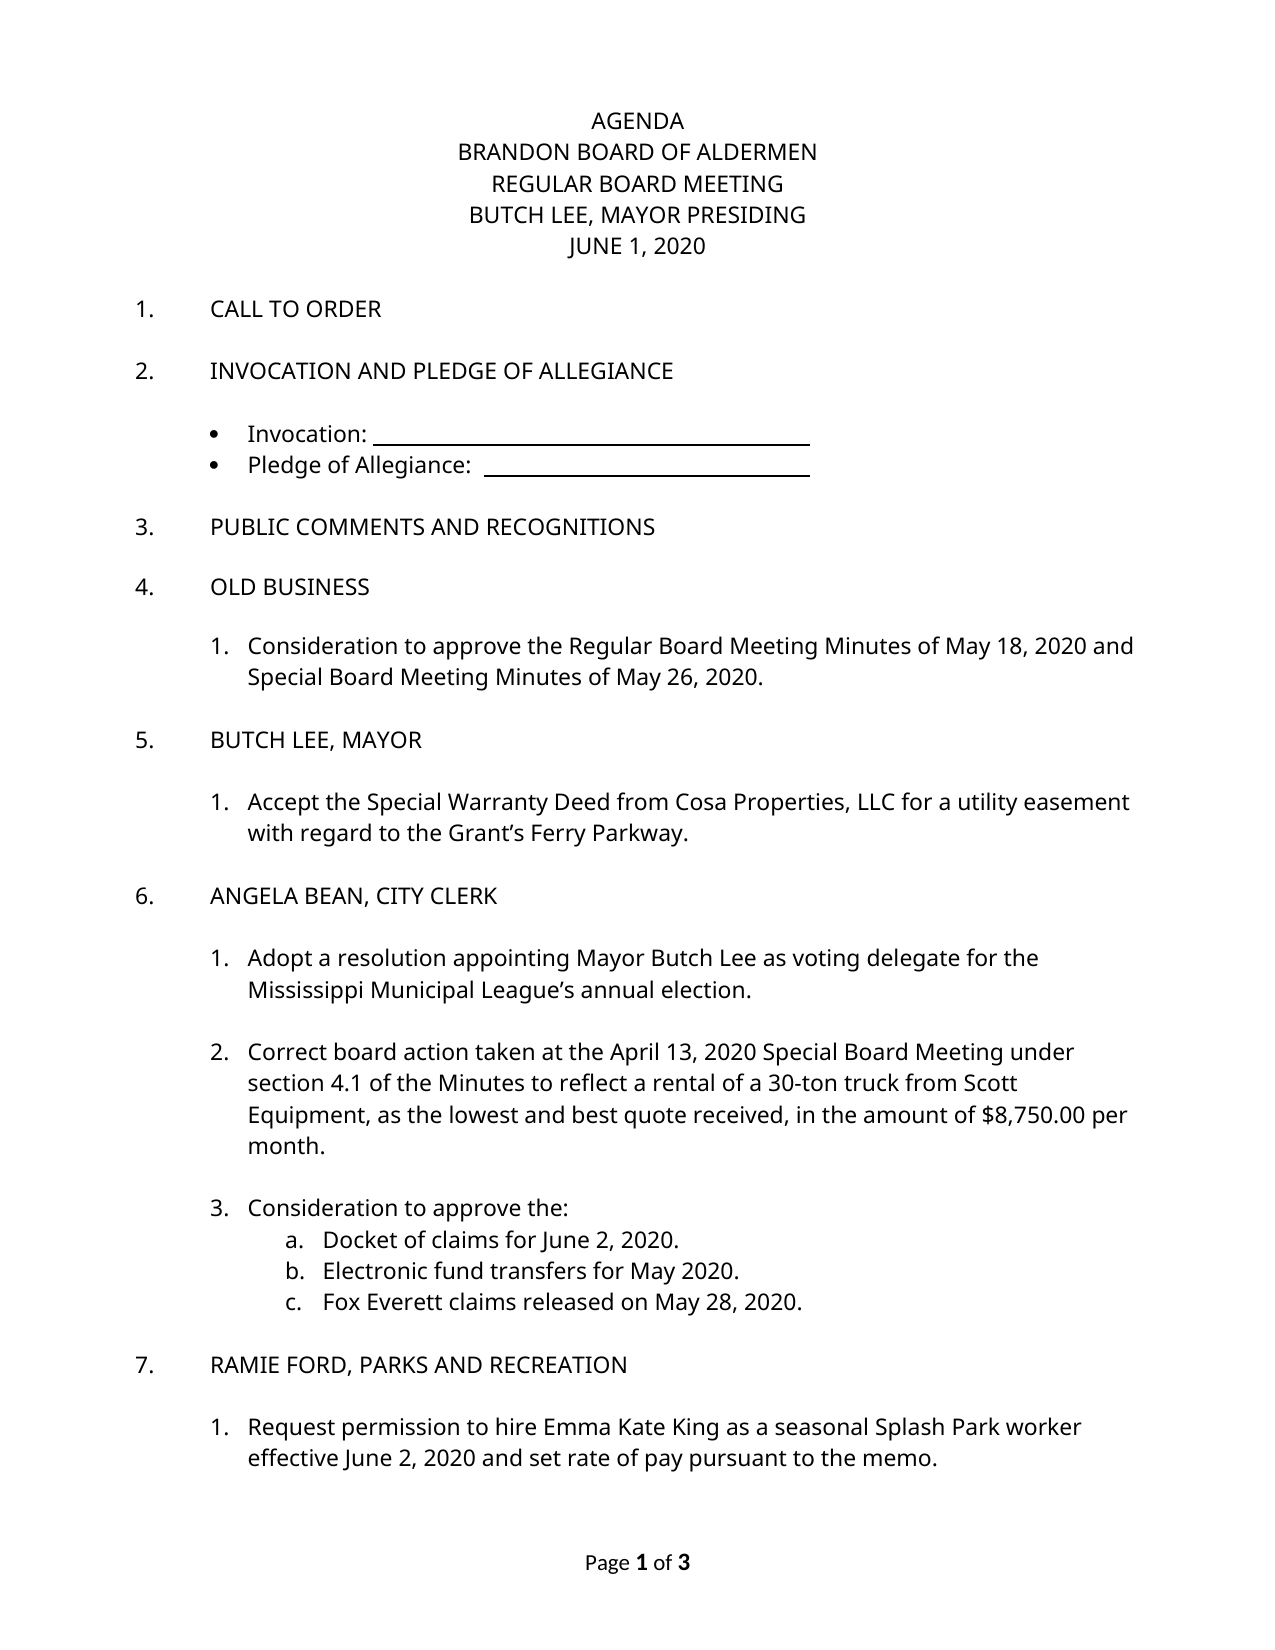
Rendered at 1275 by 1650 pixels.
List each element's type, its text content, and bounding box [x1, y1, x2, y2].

list Fox Everett claims released on May 28, 2020. [285, 1286, 1140, 1317]
text AGENDA [135, 105, 1140, 136]
list Correct board action taken at the April 13, 2020 Special Board Meeting under section 4.1 of the Minutes to reflect a rental of a 30-ton truck from Scott Equipment, as the lowest and best quote received, in the amount of $8,750.00 per month. [210, 1036, 1140, 1161]
text 5. BUTCH LEE, MAYOR [135, 723, 1140, 755]
list Adopt a resolution appointing Mayor Butch Lee as voting delegate for the Mississippi Municipal League’s annual election. [210, 942, 1140, 1005]
list Request permission to hire Emma Kate King as a seasonal Splash Park worker effective June 2, 2020 and set rate of pay pursuant to the memo. [210, 1411, 1140, 1473]
text 6. ANGELA BEAN, CITY CLERK [135, 880, 1140, 911]
text 4. OLD BUSINESS [135, 571, 1140, 602]
text REGULAR BOARD MEETING [135, 167, 1140, 199]
text 2. INVOCATION AND PLEDGE OF ALLEGIANCE [135, 355, 1140, 386]
list Docket of claims for June 2, 2020. [285, 1223, 1140, 1255]
list Consideration to approve the Regular Board Meeting Minutes of May 18, 2020 and Special Board Meeting Minutes of May 26, 2020. [210, 630, 1140, 692]
text BUTCH LEE, MAYOR PRESIDING [135, 199, 1140, 230]
text JUNE 1, 2020 [135, 230, 1140, 261]
list Pledge of Allegiance: [210, 449, 1140, 480]
list Accept the Special Warranty Deed from Cosa Properties, LLC for a utility easement with regard to the Grant’s Ferry Parkway. [210, 786, 1140, 848]
list Invocation: [210, 417, 1140, 449]
text 1. CALL TO ORDER [135, 292, 1140, 324]
text 3. PUBLIC COMMENTS AND RECOGNITIONS [135, 511, 1140, 542]
list Electronic fund transfers for May 2020. [285, 1255, 1140, 1286]
text BRANDON BOARD OF ALDERMEN [135, 136, 1140, 167]
list Consideration to approve the: [210, 1192, 1140, 1223]
text 7. RAMIE FORD, PARKS AND RECREATION [135, 1348, 1140, 1380]
